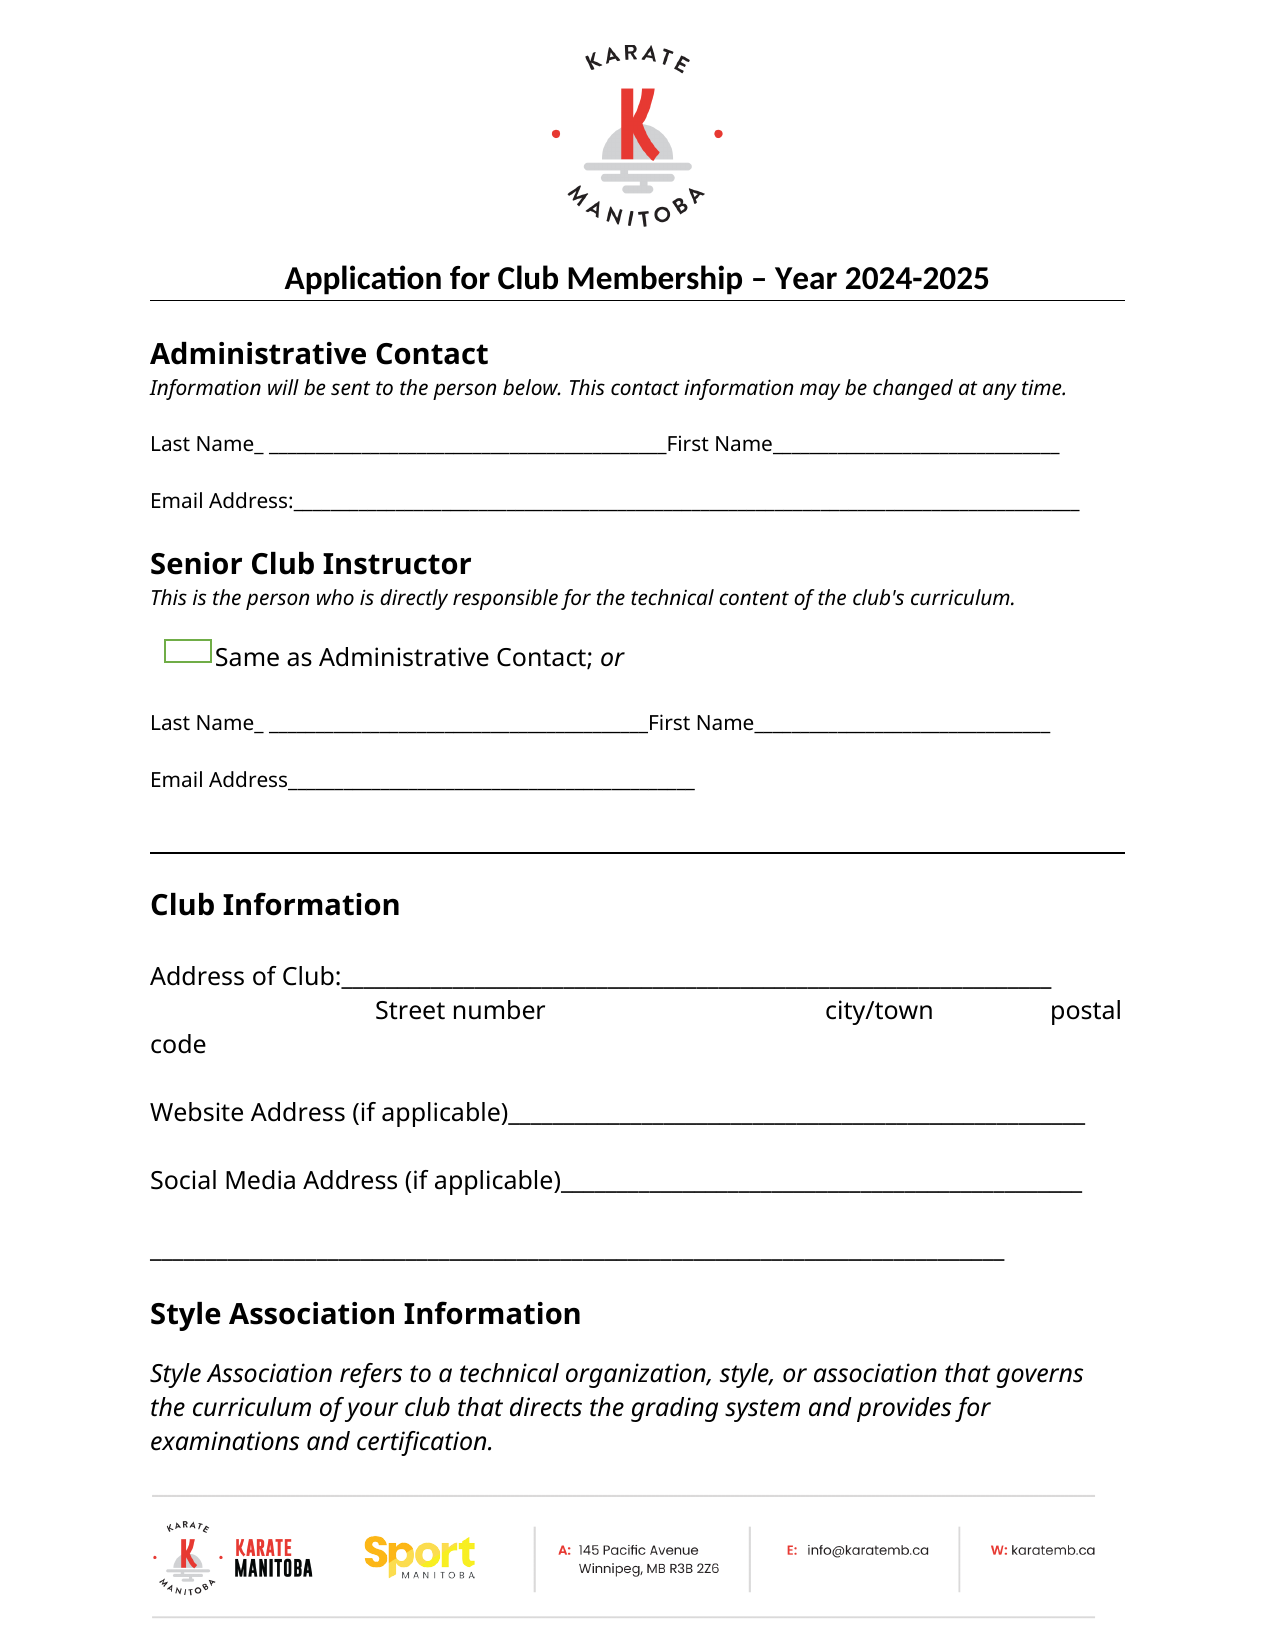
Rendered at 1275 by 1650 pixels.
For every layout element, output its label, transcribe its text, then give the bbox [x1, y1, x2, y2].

text Last Name_ _________________________________________First Name________________________________ [150, 708, 1125, 736]
text Social Media Address (if applicable)_______________________________________________ [150, 1163, 1125, 1197]
text Application for Club Membership – Year 2024-2025 [150, 257, 1125, 300]
text Email Address____________________________________________ [150, 765, 1125, 793]
text Website Address (if applicable)____________________________________________________ [150, 1094, 1125, 1129]
text Street number city/town postal code [150, 992, 1125, 1061]
text Senior Club Instructor [150, 543, 1125, 583]
picture [551, 45, 724, 229]
text Administrative Contact [150, 333, 1125, 373]
text Same as Administrative Contact; or [150, 640, 1125, 674]
text This is the person who is directly responsible for the technical content of the club's curriculum. [150, 583, 1125, 611]
text _____________________________________________________________________________ [150, 1231, 1125, 1265]
picture [150, 1493, 1125, 1620]
text Style Association Information [150, 1293, 1125, 1333]
text Last Name_ ___________________________________________First Name_______________________________ [150, 429, 1125, 458]
text Address of Club:________________________________________________________________ [150, 958, 1125, 992]
text Email Address:_____________________________________________________________________________________ [150, 486, 1125, 515]
text Club Information [150, 884, 1125, 924]
text Information will be sent to the person below. This contact information may be changed at any time. [150, 373, 1125, 401]
text Style Association refers to a technical organization, style, or association that governs the curriculum of your club that directs the grading system and provides for examinations and certification. [150, 1356, 1125, 1458]
